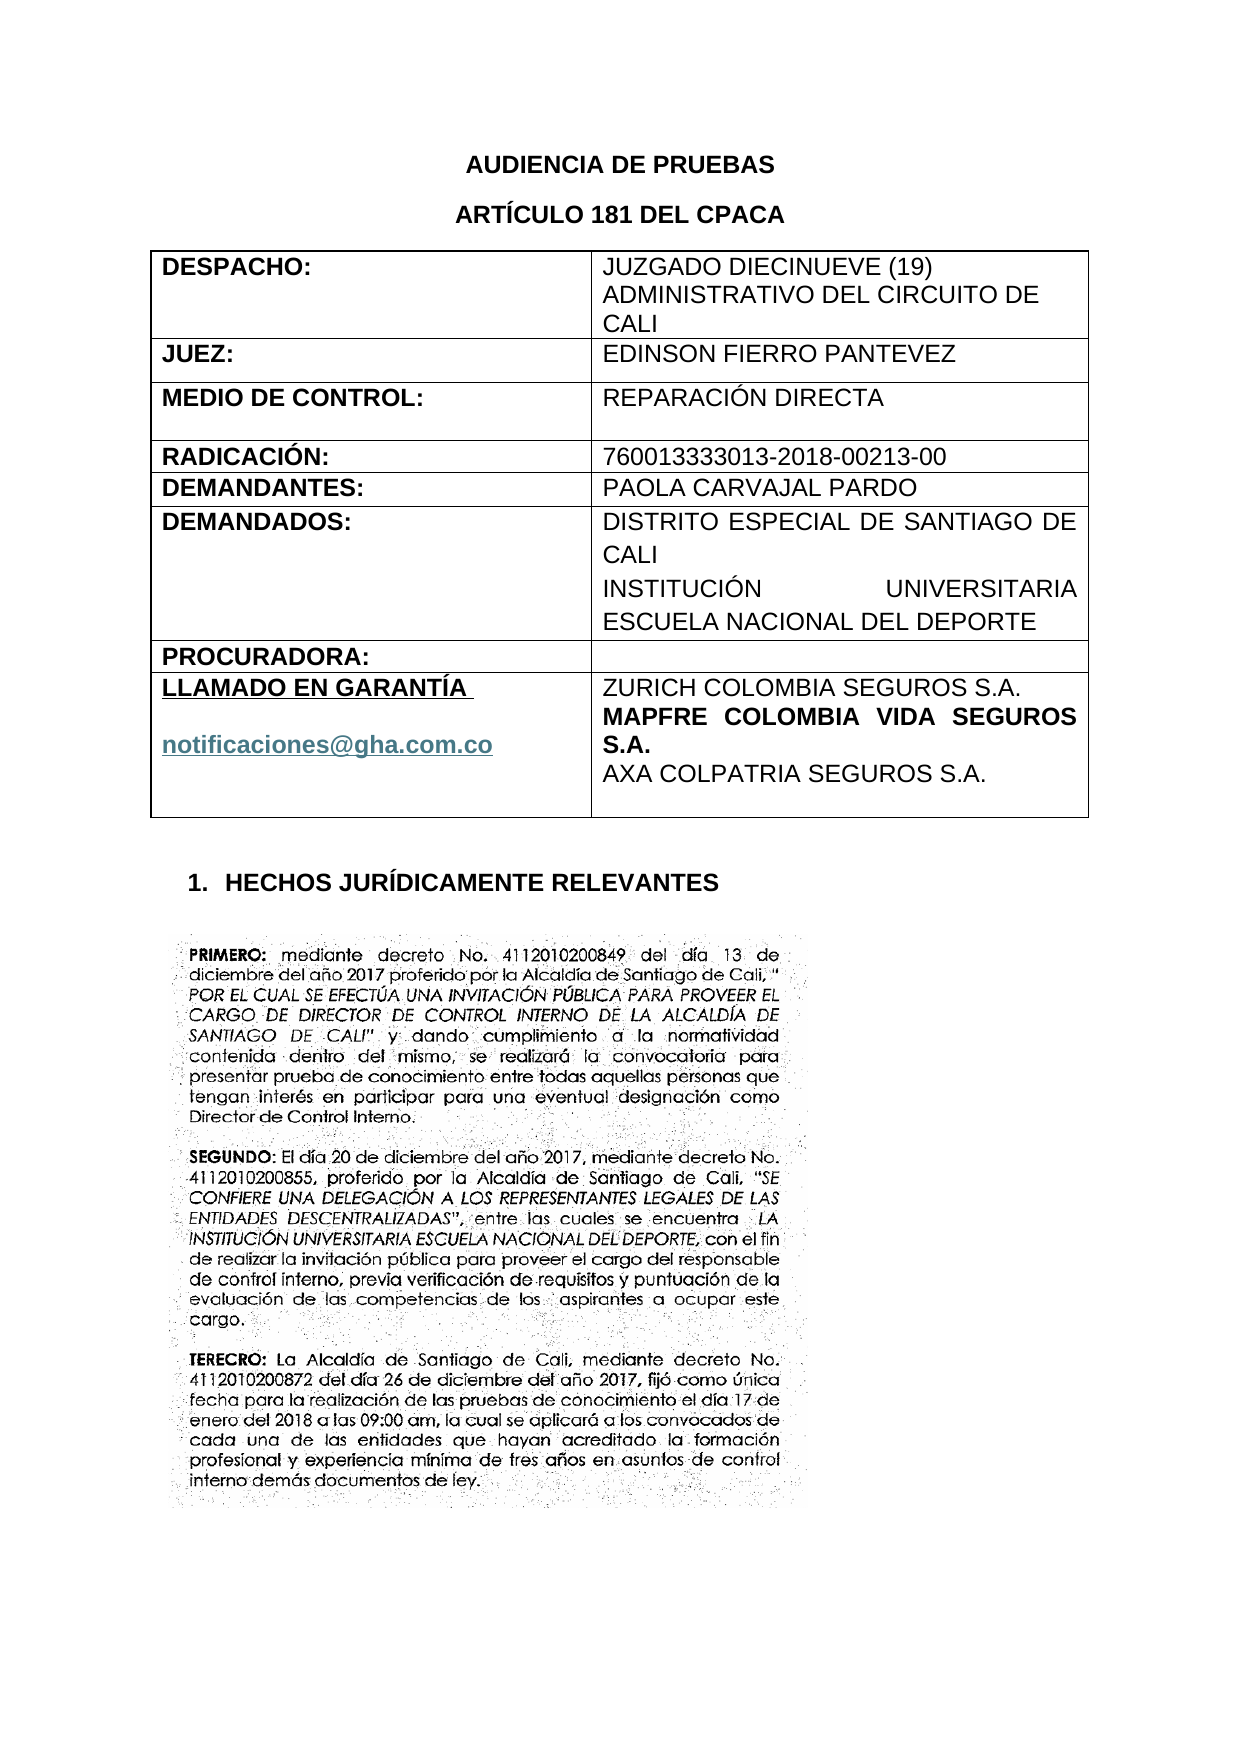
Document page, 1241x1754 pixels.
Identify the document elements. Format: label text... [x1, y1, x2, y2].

table_cell DEMANDADOS: [152, 507, 591, 640]
table_header DESPACHO: [152, 252, 591, 338]
table_cell ZURICH COLOMBIA SEGUROS S.A. MAPFRE COLOMBIA VIDA SEGUROS S.A. AXA COLPATRIA SEGUROS S.A. [592, 673, 1088, 816]
table_cell RADICACIÓN: [152, 441, 591, 472]
table_cell DISTRITO ESPECIAL DE SANTIAGO DE CALI INSTITUCIÓN UNIVERSITARIA ESCUELA NACIONAL DEL DEPORTE [592, 507, 1088, 640]
table_cell 760013333013-2018-00213-00 [592, 441, 1088, 472]
table_cell LLAMADO EN GARANTÍA notificaciones@gha.com.co [152, 673, 591, 816]
table_cell PAOLA CARVAJAL PARDO [592, 473, 1088, 506]
table_cell DEMANDANTES: [152, 473, 591, 506]
table_cell EDINSON FIERRO PANTEVEZ [592, 339, 1088, 382]
text AUDIENCIA DE PRUEBAS [150, 150, 1090, 179]
text ARTÍCULO 181 DEL CPACA [150, 200, 1090, 229]
table_cell [592, 641, 1088, 672]
list HECHOS JURÍDICAMENTE RELEVANTES [187, 868, 1090, 897]
table_cell REPARACIÓN DIRECTA [592, 383, 1088, 440]
table_cell PROCURADORA: [152, 641, 591, 672]
table_cell JUEZ: [152, 339, 591, 382]
table_cell MEDIO DE CONTROL: [152, 383, 591, 440]
table_header JUZGADO DIECINUEVE (19) ADMINISTRATIVO DEL CIRCUITO DE CALI [592, 252, 1088, 338]
